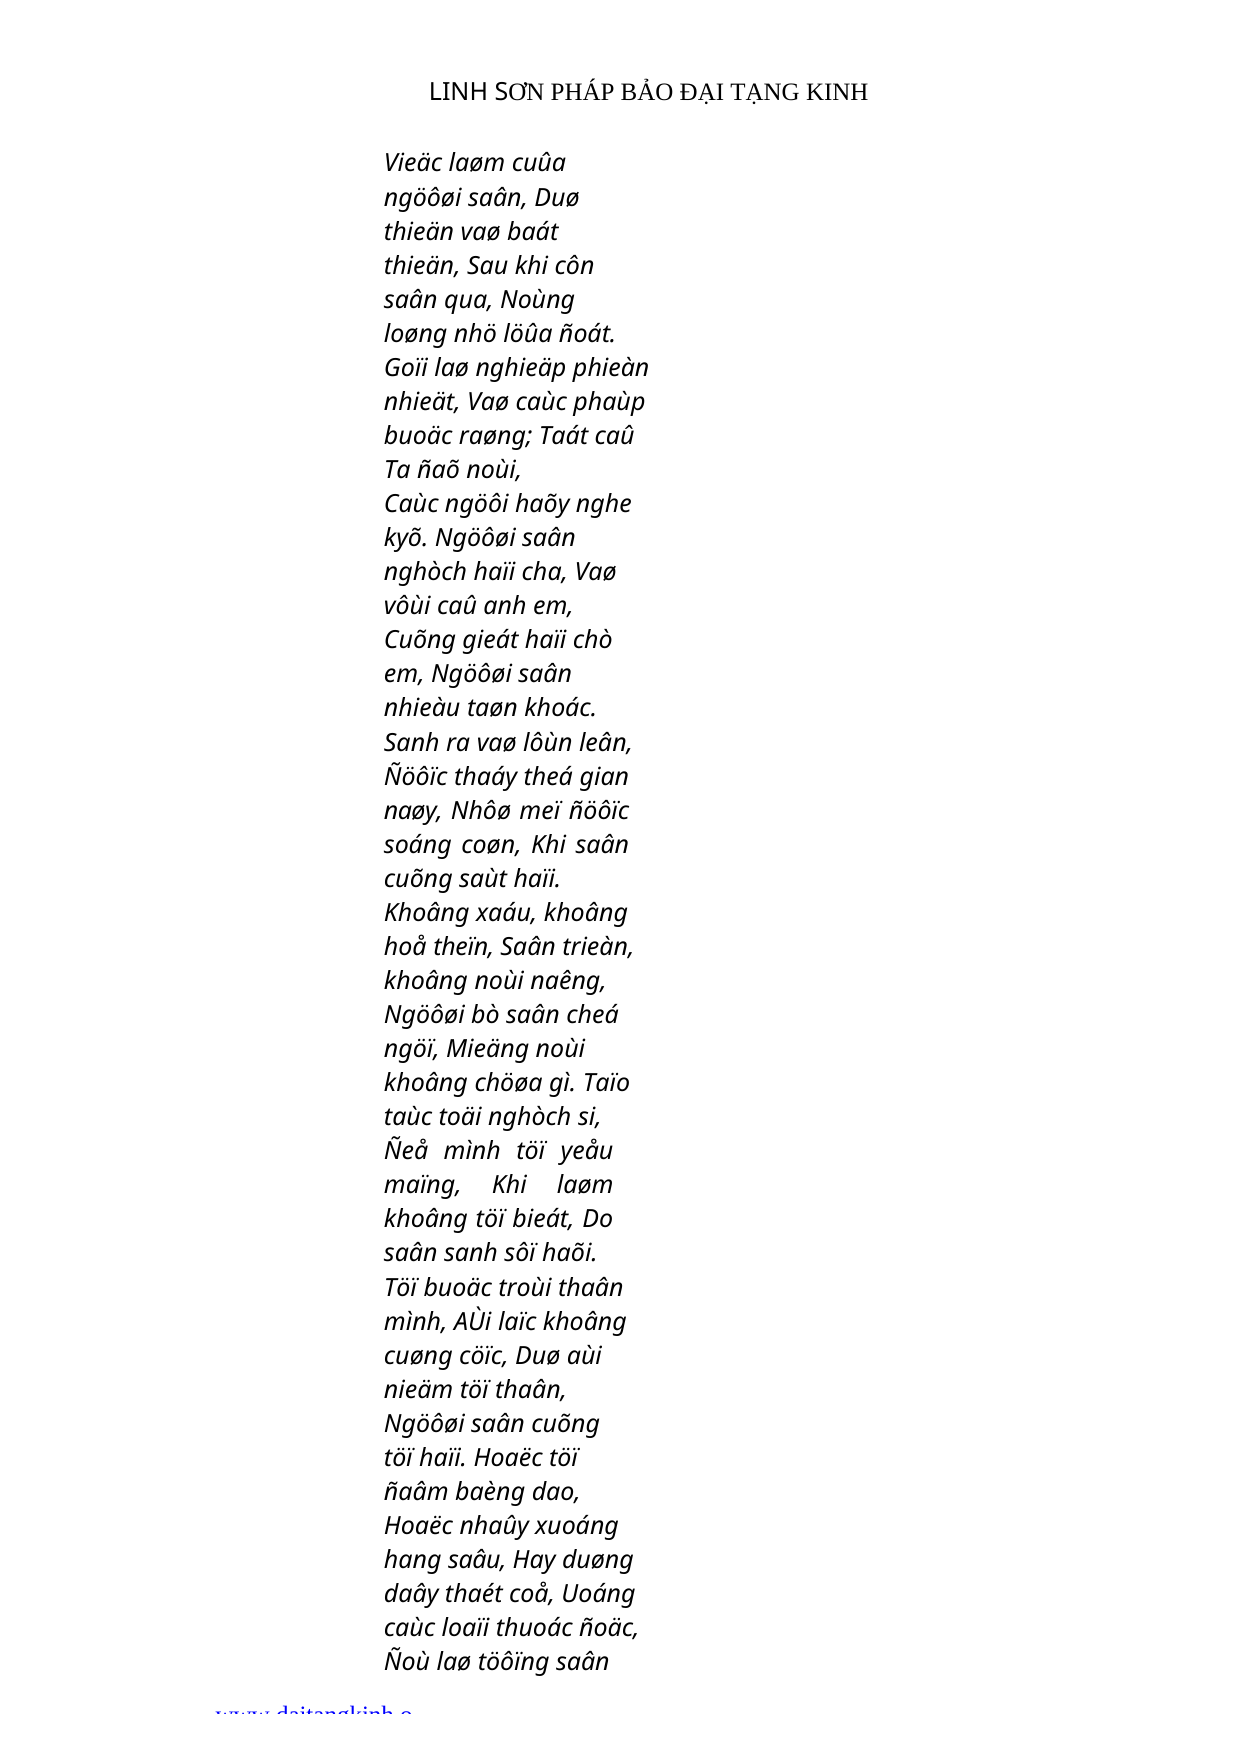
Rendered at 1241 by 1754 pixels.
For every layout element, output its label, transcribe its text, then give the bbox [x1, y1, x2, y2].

text Cuõng gieát haïi chò em, Ngöôøi saân nhieàu taøn khoác. Sanh ra vaø lôùn leân, [384, 622, 655, 758]
text Khoâng xaáu, khoâng hoå theïn, Saân trieàn, khoâng noùi naêng, Ngöôøi bò saân cheá ngöï, Mieäng noùi khoâng chöøa gì. Taïo taùc toäi nghòch si, [384, 894, 671, 1133]
text Vieäc laøm cuûa ngöôøi saân, Duø thieän vaø baát thieän, Sau khi côn saân qua, Noùng loøng nhö löûa ñoát. [384, 145, 634, 349]
text Caùc ngöôi haõy nghe kyõ. Ngöôøi saân nghòch haïi cha, Vaø vôùi caû anh em, [384, 486, 654, 622]
text Ñeå mình töï yeåu maïng, Khi laøm khoâng töï bieát, Do saân sanh sôï haõi. [384, 1133, 613, 1269]
text Ñöôïc thaáy theá gian naøy, Nhôø meï ñöôïc soáng coøn, Khi saân cuõng saùt haïi. [384, 758, 629, 894]
text Goïi laø nghieäp phieàn nhieät, Vaø caùc phaùp buoäc raøng; Taát caû Ta ñaõ noùi, [384, 349, 655, 486]
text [384, 1508, 669, 1678]
text Töï buoäc troùi thaân mình, AÙi laïc khoâng cuøng cöïc, Duø aùi nieäm töï thaân, Ngöôøi saân cuõng töï haïi. Hoaëc töï ñaâm baèng dao, [384, 1269, 629, 1508]
